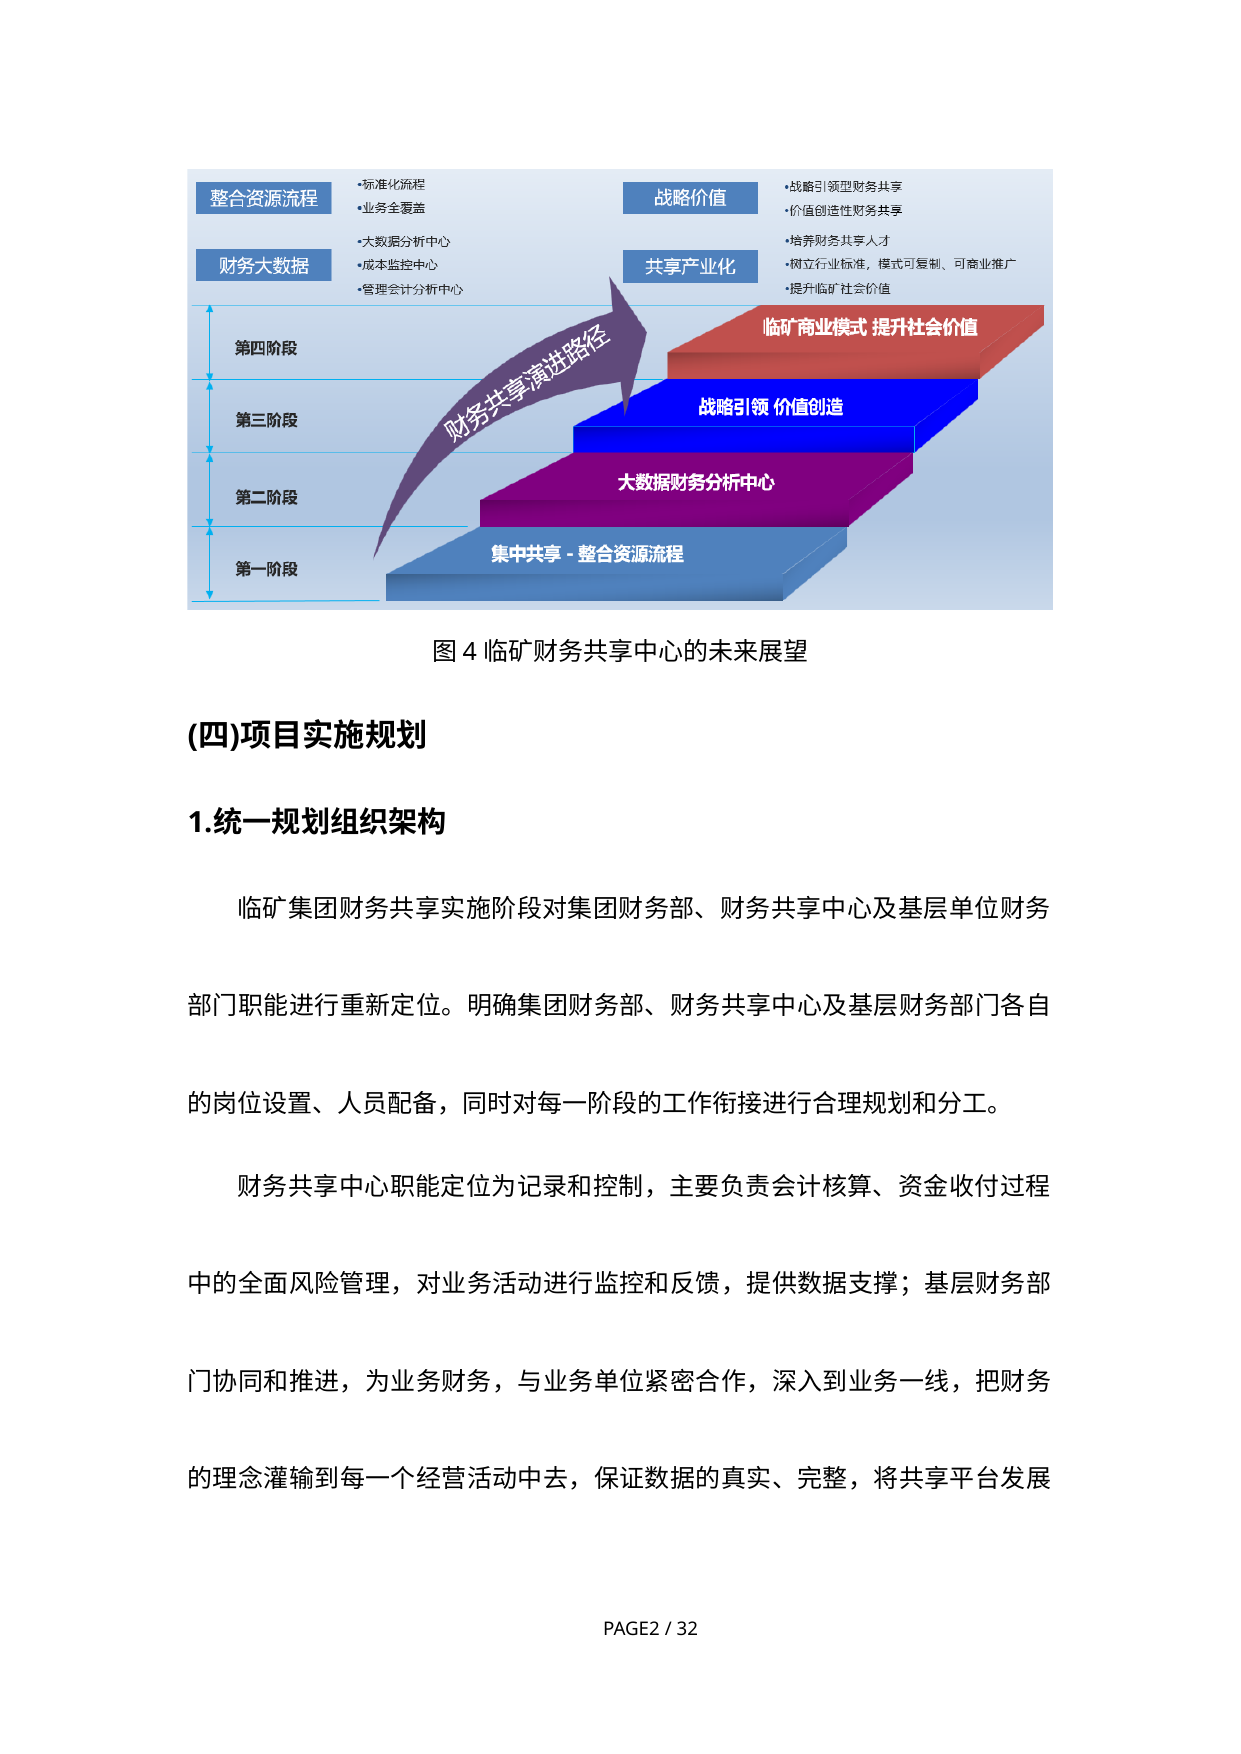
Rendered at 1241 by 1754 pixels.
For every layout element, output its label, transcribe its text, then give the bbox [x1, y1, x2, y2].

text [187, 1152, 1053, 1509]
text 图4 临矿财务共享中心的未来展望 [187, 617, 1053, 682]
picture [187, 169, 1053, 610]
subtitle (四)项目实施规划 [187, 700, 1053, 765]
subtitle 统一规划组织架构 [187, 788, 1053, 853]
text 临矿集团财务共享实施阶段对集团财务部、财务共享中心及基层单位财务部门职能进行重新定位。明确集团财务部、财务共享中心及基层财务部门各自的岗位设置、人员配备，同时对每一阶段的工作衔接进行合理规划和分工。 [187, 874, 1053, 1134]
